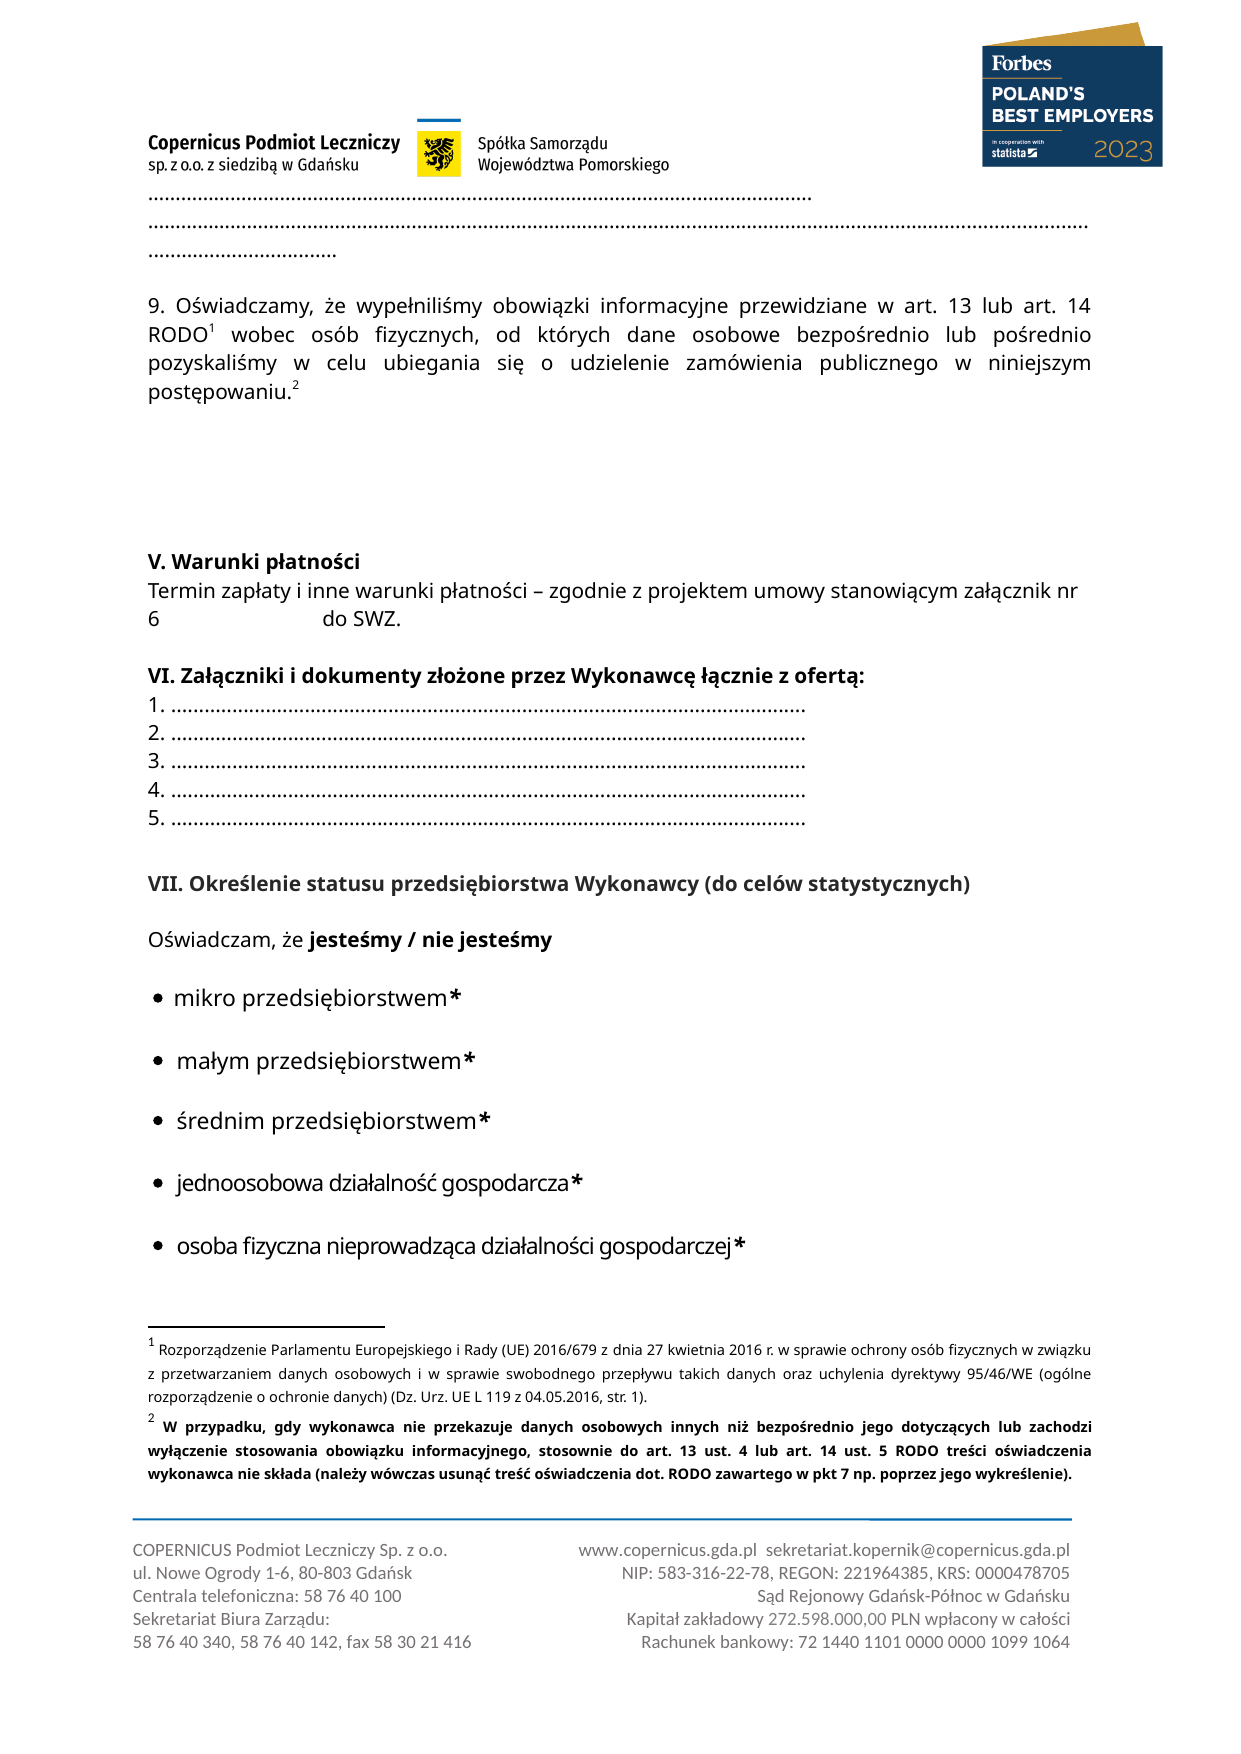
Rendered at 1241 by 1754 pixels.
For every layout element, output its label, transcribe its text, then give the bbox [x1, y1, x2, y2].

text 5. .................................................................................................................. [148, 803, 1093, 832]
text 9. Oświadczamy, że wypełniliśmy obowiązki informacyjne przewidziane w art. 13 lub art. 14 RODO wobec osób fizycznych, od których dane osobowe bezpośrednio lub pośrednio pozyskaliśmy w celu ubiegania się o udzielenie zamówienia publicznego w niniejszym postępowaniu. [148, 292, 1093, 405]
picture [147, 118, 672, 178]
text VI. Załączniki i dokumenty złożone przez Wykonawcę łącznie z ofertą: [148, 661, 1093, 690]
text V. Warunki płatności [148, 547, 1093, 576]
text mikro przedsiębiorstwem* [148, 982, 1093, 1014]
text 3. .................................................................................................................. [148, 747, 1093, 775]
text Termin zapłaty i inne warunki płatności – zgodnie z projektem umowy stanowiącym załącznik nr 6 do SWZ. [148, 576, 1093, 633]
text 1. .................................................................................................................. [148, 690, 1093, 718]
text średnim przedsiębiorstwem* [148, 1105, 1093, 1136]
text jednoosobowa działalność gospodarcza* [148, 1167, 1093, 1199]
text małym przedsiębiorstwem* [148, 1045, 1093, 1076]
picture [982, 22, 1163, 167]
text 2. .................................................................................................................. [148, 718, 1093, 747]
text ………………………………………………………………………………………………………….………………………………………………………………………………………………………………………………….......................................................... [148, 178, 1093, 263]
text osoba fizyczna nieprowadząca działalności gospodarczej* [148, 1230, 1093, 1261]
text 4. .................................................................................................................. [148, 775, 1093, 803]
subtitle VII. Określenie statusu przedsiębiorstwa Wykonawcy (do celów statystycznych) [148, 869, 1093, 897]
text Oświadczam, że jesteśmy / nie jesteśmy [148, 926, 1093, 954]
